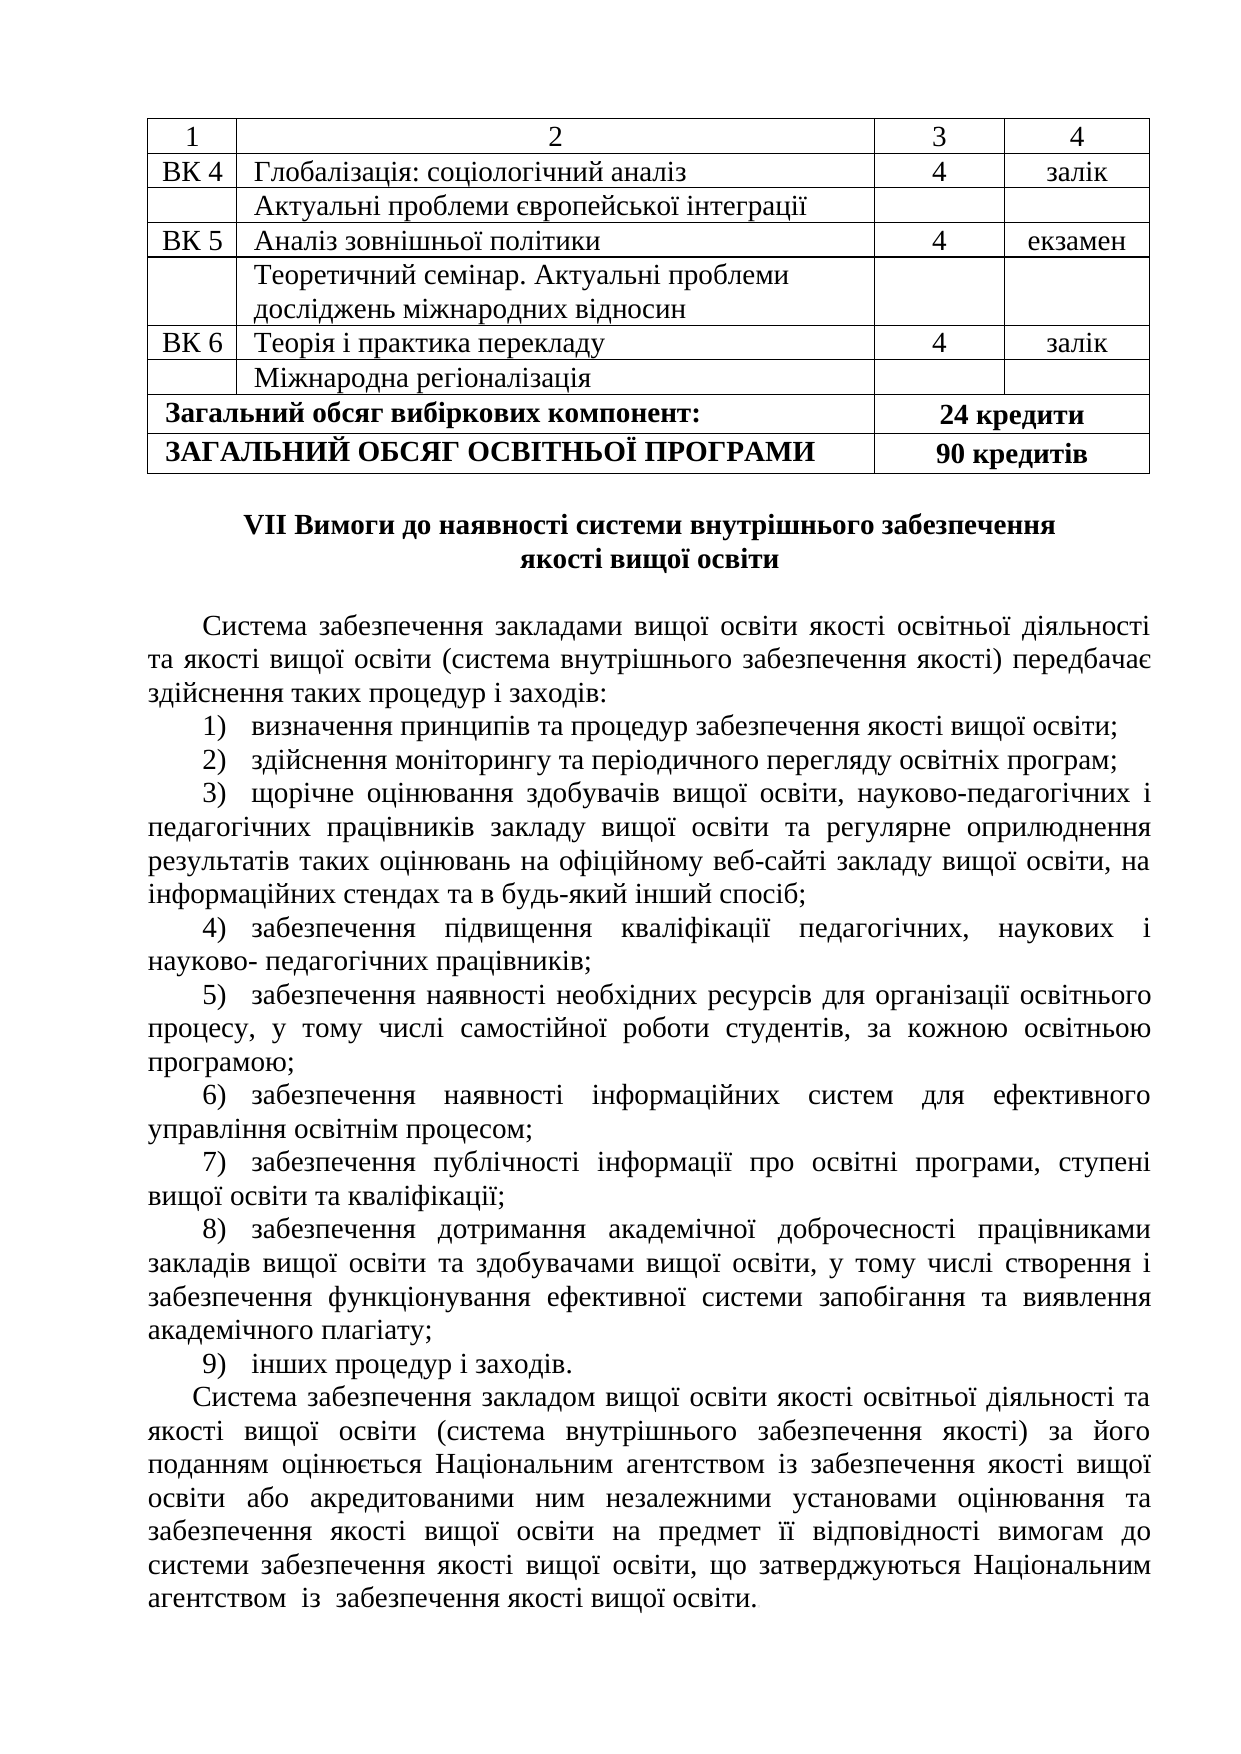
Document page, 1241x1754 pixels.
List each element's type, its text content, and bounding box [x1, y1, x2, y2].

table_cell [148, 188, 236, 222]
table_cell 1 [148, 119, 236, 153]
table_cell 4 [875, 154, 1004, 187]
text Система забезпечення закладом вищої освіти якості освітньої діяльності та якості вищої освіти (система внутрішнього забезпечення якості) за його поданням оцінюється Національним агентством із забезпечення якості вищої освіти або акредитованими ним незалежними установами оцінювання та забезпечення якості вищої освіти на предмет її відповідності вимогам до системи забезпечення якості вищої освіти, що затверджуються Національним агентством із забезпечення якості вищої освіти. [148, 1379, 1152, 1614]
list забезпечення наявності інформаційних систем для ефективного управління освітнім процесом; [148, 1077, 1152, 1144]
text якості вищої освіти [148, 541, 1152, 574]
list інших процедур і заходів. [148, 1346, 1152, 1379]
table_cell Актуальні проблеми європейської інтеграції [237, 188, 874, 222]
table_cell Теоретичний семінар. Актуальні проблеми досліджень міжнародних відносин [237, 258, 874, 324]
table_cell ВК 6 [148, 326, 236, 359]
table_cell Загальний обсяг вибіркових компонент: [148, 395, 874, 433]
text Система забезпечення закладами вищої освіти якості освітньої діяльності та якості вищої освіти (система внутрішнього забезпечення якості) передбачає здійснення таких процедур і заходів: [148, 608, 1152, 708]
table_cell [1005, 188, 1149, 222]
table_cell [875, 188, 1004, 222]
table_cell [1005, 258, 1149, 324]
table_cell залік [1005, 154, 1149, 187]
text VII Вимоги до наявності системи внутрішнього забезпечення [148, 507, 1152, 541]
table_cell 4 [1005, 119, 1149, 153]
table_cell екзамен [1005, 223, 1149, 256]
list щорічне оцінювання здобувачів вищої освіти, науково-педагогічних і педагогічних працівників закладу вищої освіти та регулярне оприлюднення результатів таких оцінювань на офіційному веб-сайті закладу вищої освіти, на інформаційних стендах та в будь-який інший спосіб; [148, 776, 1152, 910]
table_cell [148, 258, 236, 324]
list визначення принципів та процедур забезпечення якості вищої освіти; [148, 708, 1152, 742]
table_cell Теорія і практика перекладу [237, 326, 874, 359]
table_cell Загальний обсяг освітньої програми [148, 434, 874, 473]
table_cell залік [1005, 326, 1149, 359]
table_cell [1005, 360, 1149, 394]
table_cell 24 кредити [875, 395, 1149, 433]
table_cell 2 [237, 119, 874, 153]
table_cell Глобалізація: соціологічний аналіз [237, 154, 874, 187]
table_cell 90 кредитів [875, 434, 1149, 473]
list забезпечення дотримання академічної доброчесності працівниками закладів вищої освіти та здобувачами вищої освіти, у тому числі створення і забезпечення функціонування ефективної системи запобігання та виявлення академічного плагіату; [148, 1212, 1152, 1346]
table_cell 4 [875, 326, 1004, 359]
list забезпечення наявності необхідних ресурсів для організації освітнього процесу, у тому числі самостійної роботи студентів, за кожною освітньою програмою; [148, 977, 1152, 1077]
list забезпечення підвищення кваліфікації педагогічних, наукових і науково- педагогічних працівників; [148, 910, 1152, 977]
table_cell [875, 258, 1004, 324]
list забезпечення публічності інформації про освітні програми, ступені вищої освіти та кваліфікації; [148, 1144, 1152, 1212]
table_cell ВК 4 [148, 154, 236, 187]
table_cell 4 [875, 223, 1004, 256]
table_cell [875, 360, 1004, 394]
table_cell 3 [875, 119, 1004, 153]
table_cell ВК 5 [148, 223, 236, 256]
table_cell Міжнародна регіоналізація [237, 360, 874, 394]
table_cell Аналіз зовнішньої політики [237, 223, 874, 256]
list здійснення моніторингу та періодичного перегляду освітніх програм; [148, 742, 1152, 776]
table_cell [148, 360, 236, 394]
